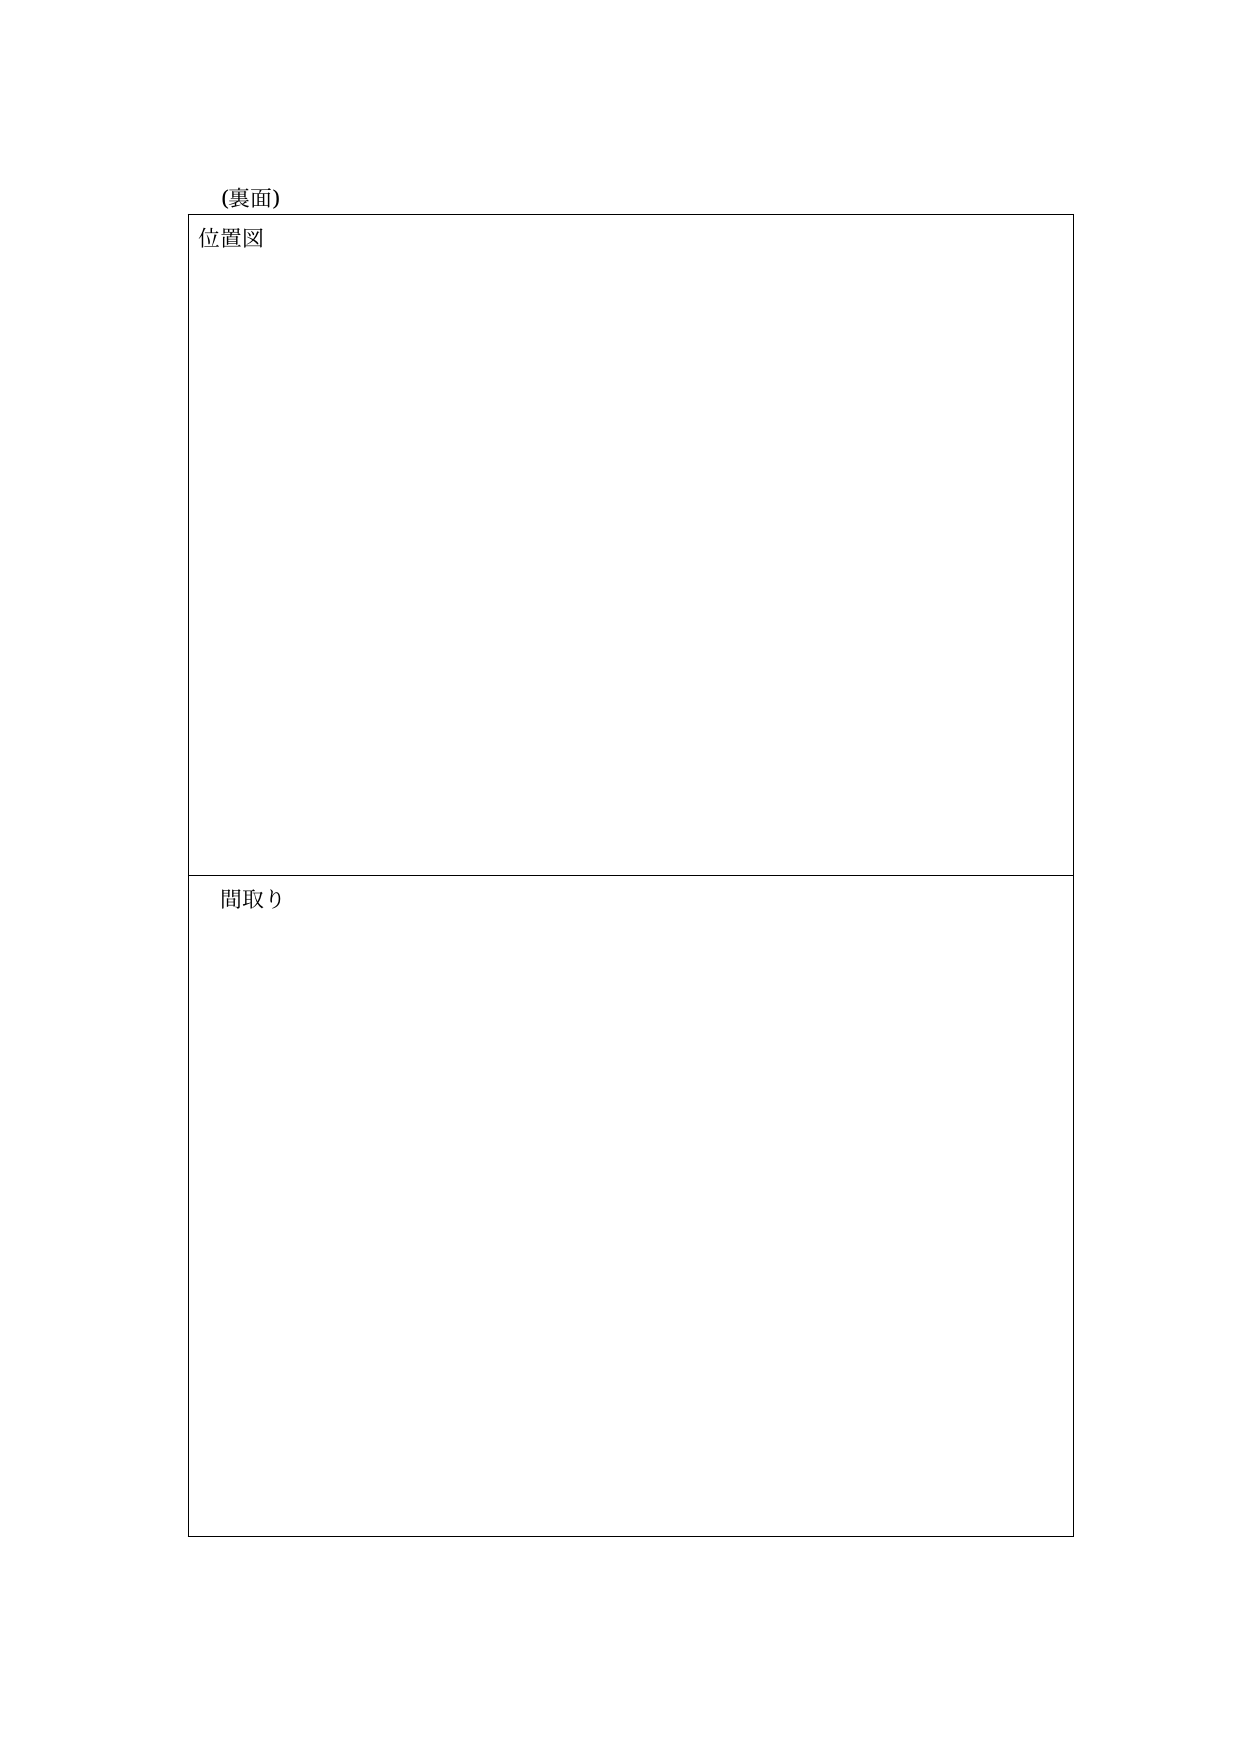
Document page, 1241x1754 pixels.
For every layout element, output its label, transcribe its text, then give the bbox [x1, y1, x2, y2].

table_header 位置図 [189, 215, 1073, 875]
table_cell 間取り [189, 876, 1073, 1536]
text (裏面) [177, 179, 1063, 214]
